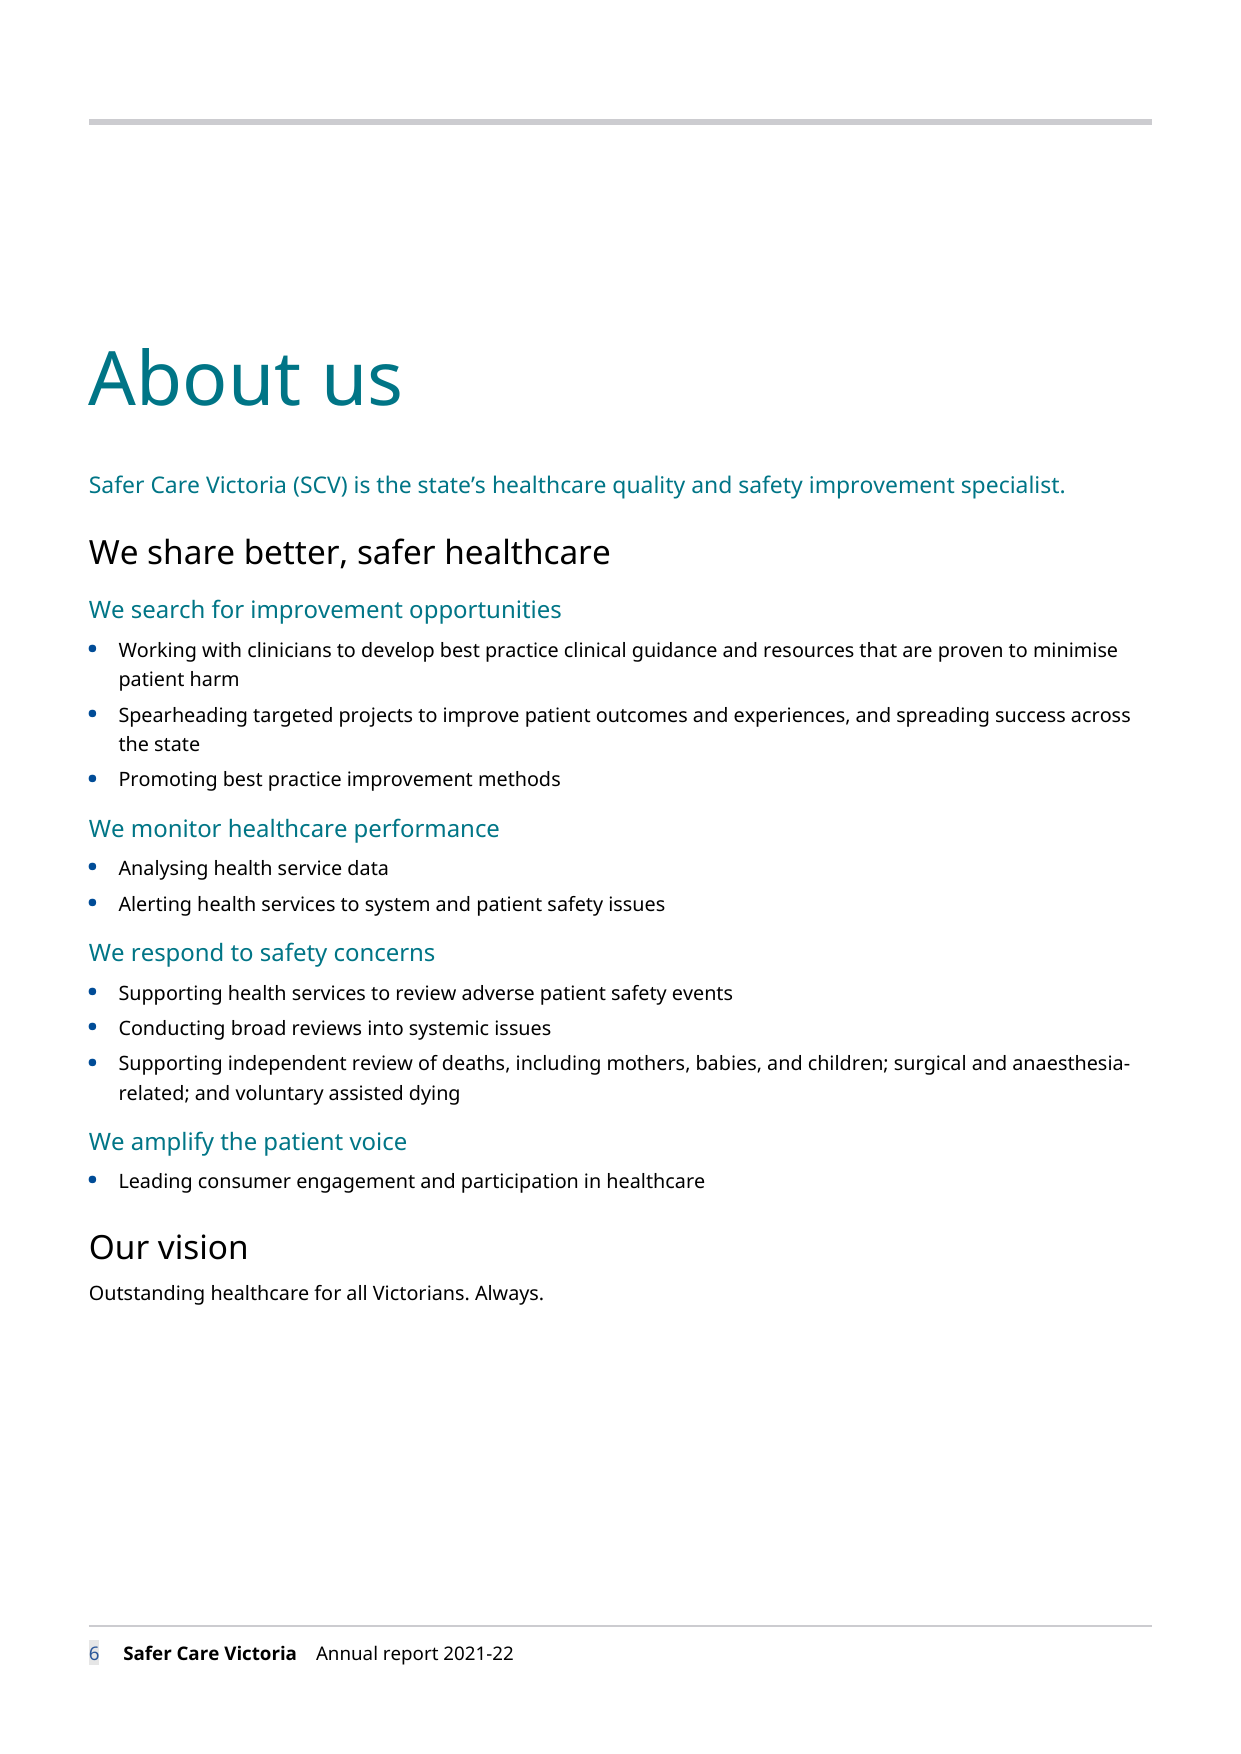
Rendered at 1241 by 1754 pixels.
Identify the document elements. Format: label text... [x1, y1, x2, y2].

subtitle About us [89, 325, 1152, 427]
subtitle We monitor healthcare performance [89, 811, 1152, 844]
subtitle Outstanding healthcare for all Victorians. Always. [89, 1277, 1152, 1307]
text Analysing health service data [89, 852, 1152, 881]
text Conducting broad reviews into systemic issues [89, 1012, 1152, 1041]
subtitle We search for improvement opportunities [89, 593, 1152, 626]
text Working with clinicians to develop best practice clinical guidance and resources that are proven to minimise patient harm [89, 634, 1152, 693]
subtitle We share better, safer healthcare [89, 529, 1152, 574]
text Alerting health services to system and patient safety issues [89, 888, 1152, 917]
text Supporting independent review of deaths, including mothers, babies, and children; surgical and anaesthesia-related; and voluntary assisted dying [89, 1047, 1152, 1106]
subtitle We respond to safety concerns [89, 936, 1152, 968]
text Safer Care Victoria (SCV) is the state’s healthcare quality and safety improvement specialist. [89, 469, 1152, 500]
text Spearheading targeted projects to improve patient outcomes and experiences, and spreading success across the state [89, 699, 1152, 757]
text Leading consumer engagement and participation in healthcare [89, 1165, 1152, 1194]
subtitle We amplify the patient voice [89, 1124, 1152, 1157]
text Promoting best practice improvement methods [89, 763, 1152, 793]
text Supporting health services to review adverse patient safety events [89, 977, 1152, 1006]
subtitle Our vision [89, 1224, 1152, 1269]
